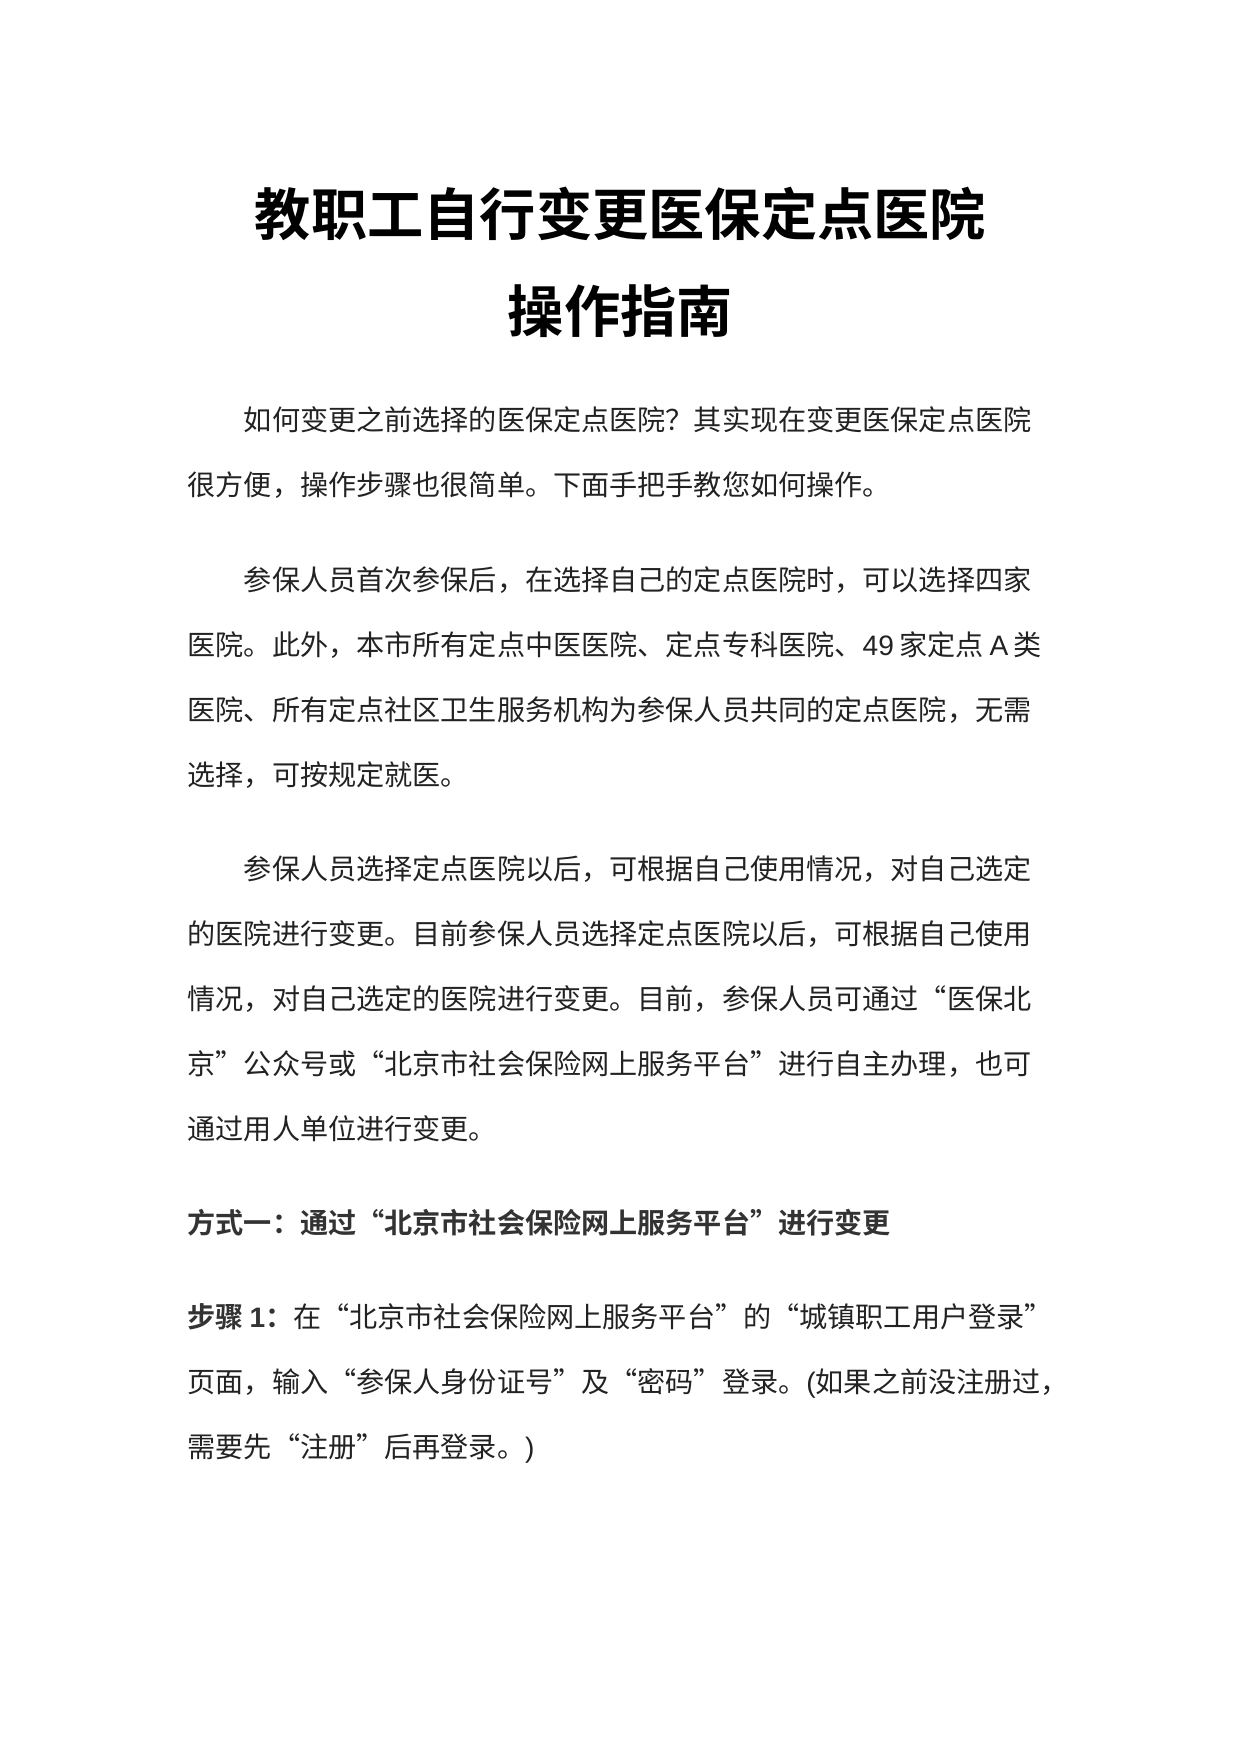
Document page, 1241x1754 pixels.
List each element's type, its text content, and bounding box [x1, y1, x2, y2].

text 参保人员选择定点医院以后，可根据自己使用情况，对自己选定的医院进行变更。目前参保人员选择定点医院以后，可根据自己使用情况，对自己选定的医院进行变更。目前，参保人员可通过“医保北京”公众号或“北京市社会保险网上服务平台”进行自主办理，也可通过用人单位进行变更。 [187, 834, 1053, 1159]
text 方式一：通过“北京市社会保险网上服务平台”进行变更 [187, 1189, 1053, 1254]
text 参保人员首次参保后，在选择自己的定点医院时，可以选择四家医院。此外，本市所有定点中医医院、定点专科医院、49家定点A类医院、所有定点社区卫生服务机构为参保人员共同的定点医院，无需选择，可按规定就医。 [187, 545, 1053, 805]
text 如何变更之前选择的医保定点医院？其实现在变更医保定点医院很方便，操作步骤也很简单。下面手把手教您如何操作。 [187, 386, 1053, 516]
text 教职工自行变更医保定点医院 [187, 162, 1053, 259]
text 步骤1：在“北京市社会保险网上服务平台”的“城镇职工用户登录”页面，输入“参保人身份证号”及“密码”登录。(如果之前没注册过，需要先“注册”后再登录。) [187, 1283, 1053, 1478]
text 操作指南 [187, 259, 1053, 357]
